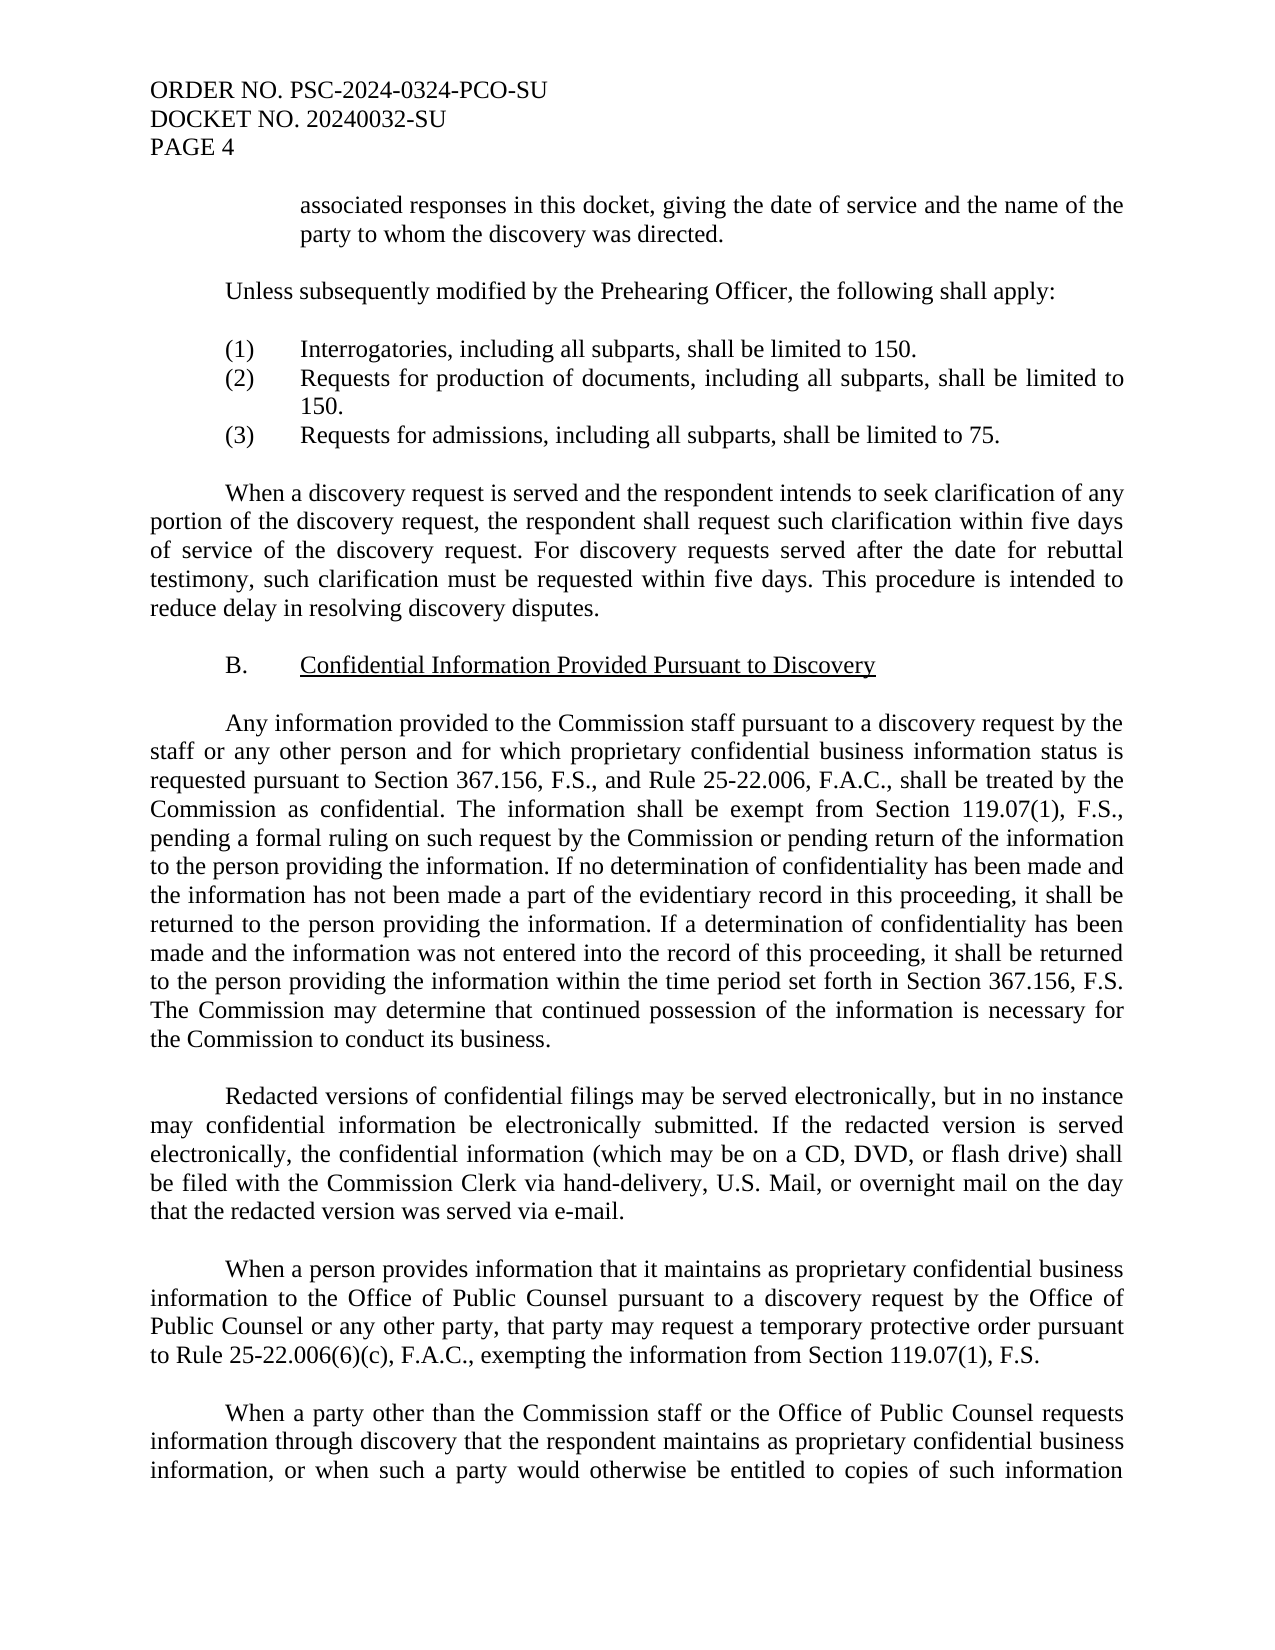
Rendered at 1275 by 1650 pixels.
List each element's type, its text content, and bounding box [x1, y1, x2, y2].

list Unless subsequently modified by the Prehearing Officer, the following shall apply: [150, 276, 1125, 305]
list Interrogatories, including all subparts, shall be limited to 150. [225, 334, 1125, 363]
list Redacted versions of confidential filings may be served electronically, but in no instance may confidential information be electronically submitted. If the redacted version is served electronically, the confidential information (which may be on a CD, DVD, or flash drive) shall be filed with the Commission Clerk via hand-delivery, U.S. Mail, or overnight mail on the day that the redacted version was served via e-mail. [150, 1081, 1125, 1225]
text When a discovery request is served and the respondent intends to seek clarification of any portion of the discovery request, the respondent shall request such clarification within five days of service of the discovery request. For discovery requests served after the date for rebuttal testimony, such clarification must be requested within five days. This procedure is intended to reduce delay in resolving discovery disputes. [150, 478, 1125, 621]
list When a person provides information that it maintains as proprietary confidential business information to the Office of Public Counsel pursuant to a discovery request by the Office of Public Counsel or any other party, that party may request a temporary protective order pursuant to Rule 25-22.006(6)(c), F.A.C., exempting the information from Section 119.07(1), F.S. [150, 1254, 1125, 1369]
list Requests for admissions, including all subparts, shall be limited to 75. [225, 420, 1125, 449]
list Requests for production of documents, including all subparts, shall be limited to 150. [225, 363, 1125, 420]
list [225, 190, 1125, 247]
text B. Confidential Information Provided Pursuant to Discovery [150, 650, 1125, 679]
list Any information provided to the Commission staff pursuant to a discovery request by the staff or any other person and for which proprietary confidential business information status is requested pursuant to Section 367.156, F.S., and Rule 25-22.006, F.A.C., shall be treated by the Commission as confidential. The information shall be exempt from Section 119.07(1), F.S., pending a formal ruling on such request by the Commission or pending return of the information to the person providing the information. If no determination of confidentiality has been made and the information has not been made a part of the evidentiary record in this proceeding, it shall be returned to the person providing the information. If a determination of confidentiality has been made and the information was not entered into the record of this proceeding, it shall be returned to the person providing the information within the time period set forth in Section 367.156, F.S. The Commission may determine that continued possession of the information is necessary for the Commission to conduct its business. [150, 708, 1125, 1053]
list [150, 1398, 1125, 1484]
